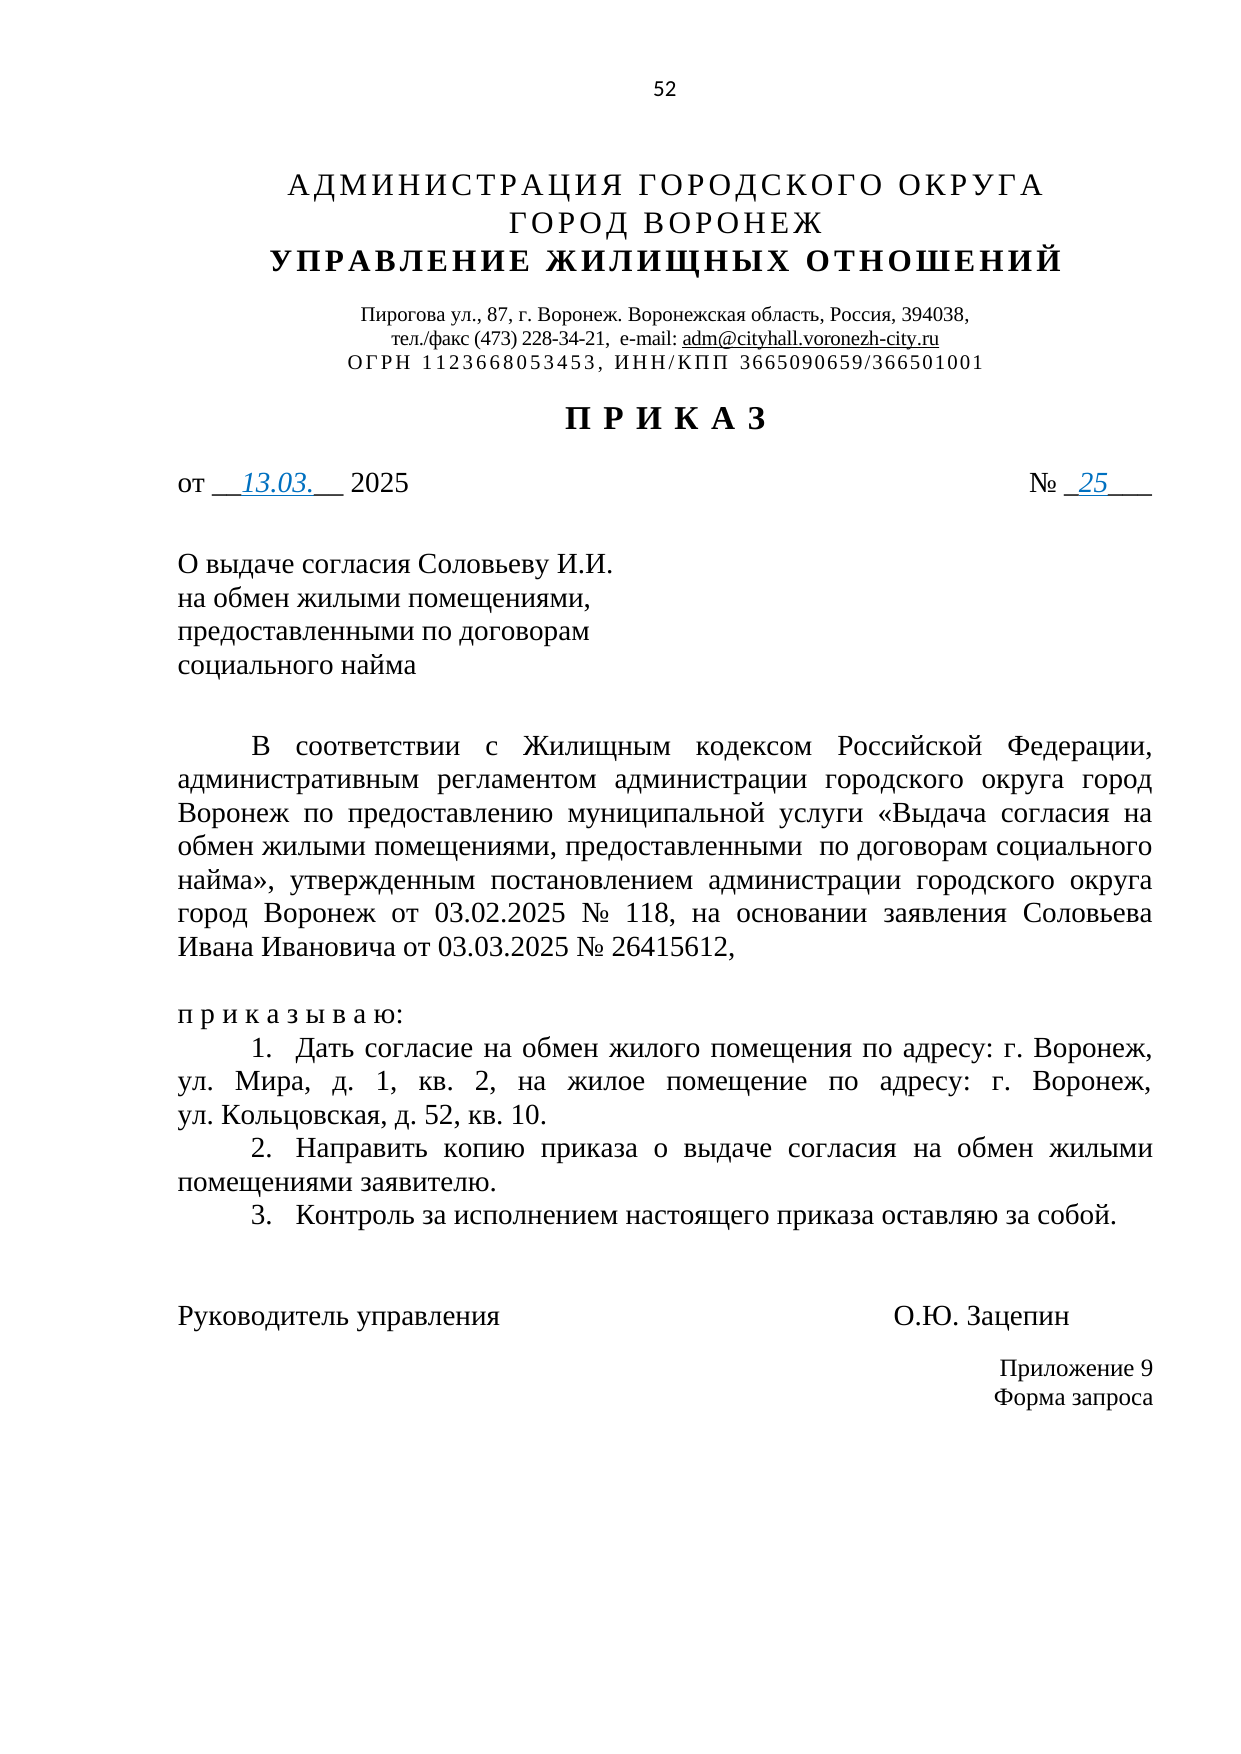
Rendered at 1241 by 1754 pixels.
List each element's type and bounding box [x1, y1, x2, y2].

table_cell [171, 130, 1159, 1342]
table_cell [171, 1342, 1159, 1586]
